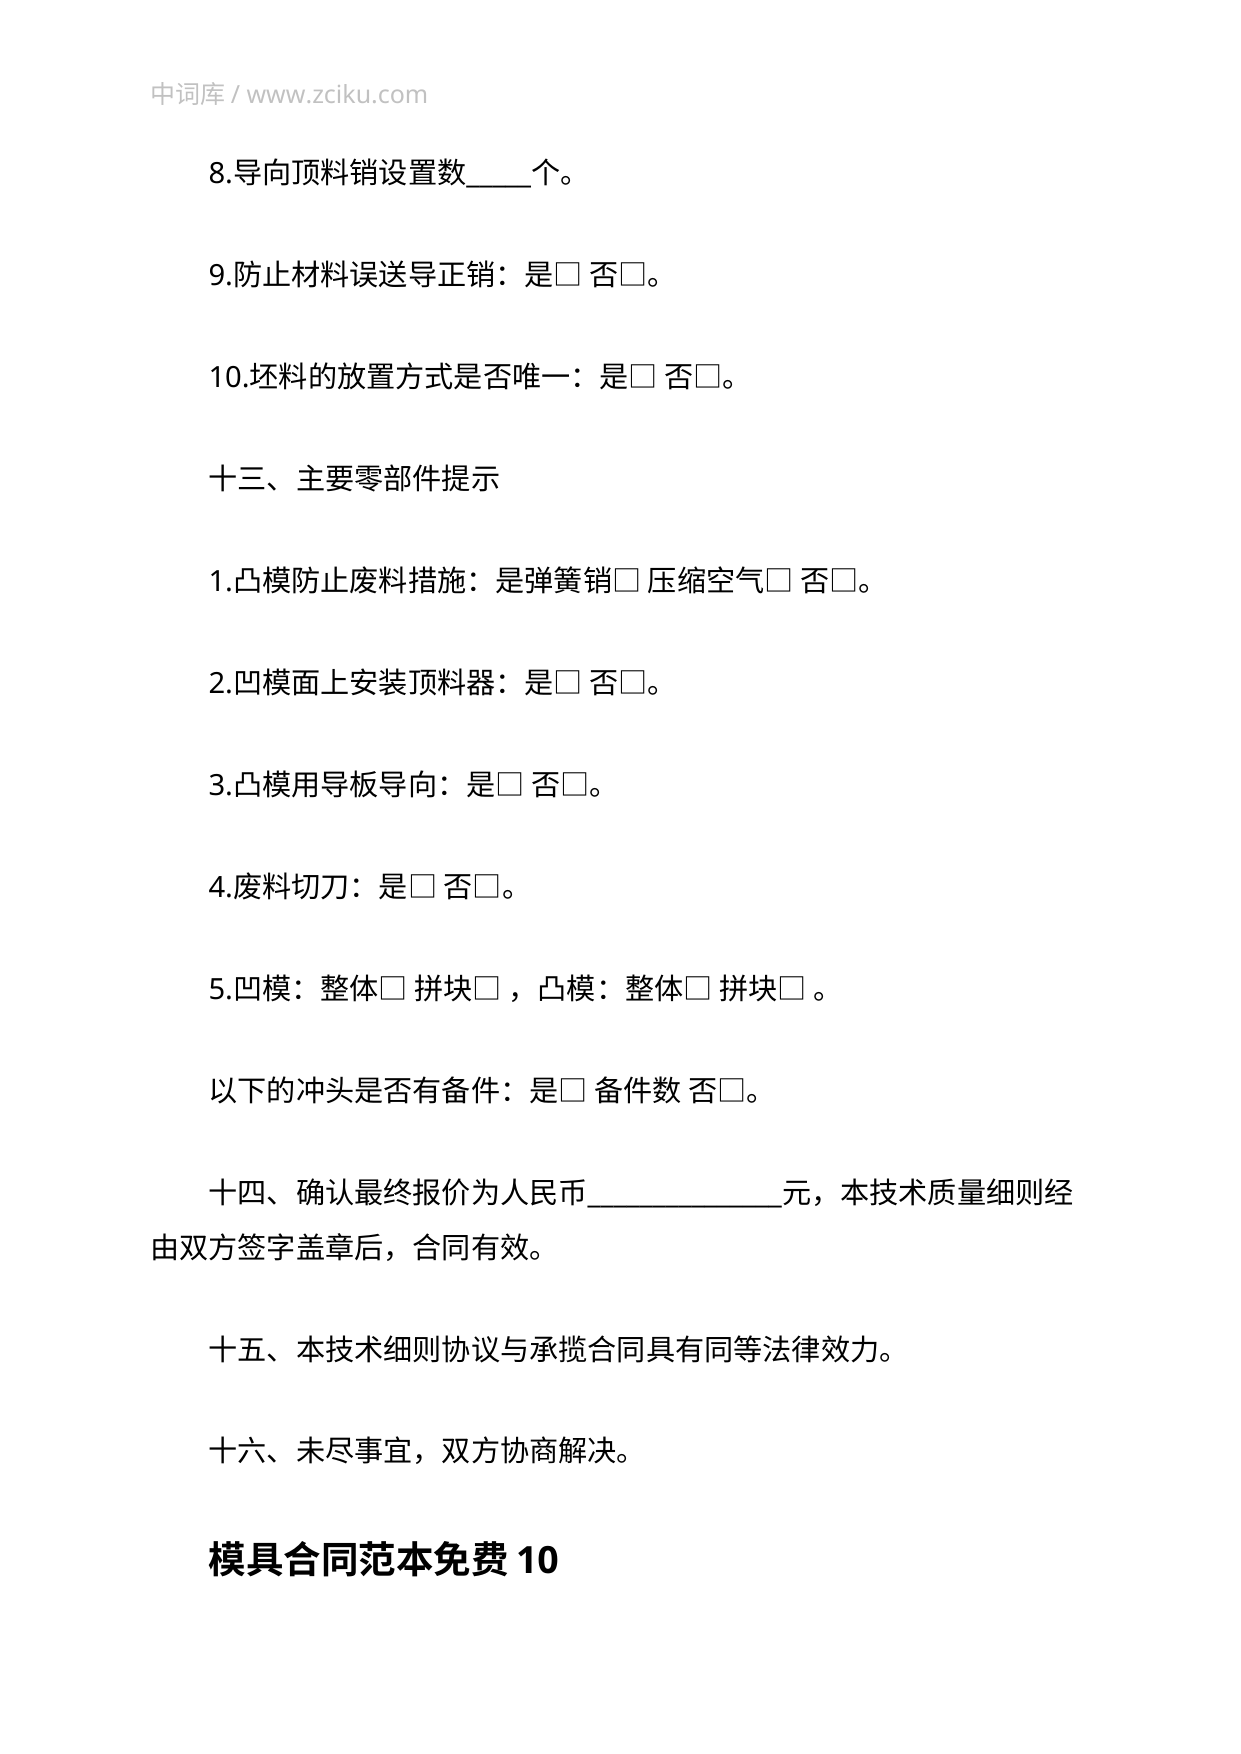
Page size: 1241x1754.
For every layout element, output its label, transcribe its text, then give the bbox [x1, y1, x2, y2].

text 十四、确认最终报价为人民币_______________元，本技术质量细则经由双方签字盖章后，合同有效。 [150, 1169, 1090, 1267]
text 十三、主要零部件提示 [150, 456, 1090, 498]
text 十六、未尽事宜，双方协商解决。 [150, 1428, 1090, 1470]
text 9.防止材料误送导正销：是□ 否□。 [150, 252, 1090, 294]
text 2.凹模面上安装顶料器：是□ 否□。 [150, 660, 1090, 702]
text 以下的冲头是否有备件：是□ 备件数 否□。 [150, 1068, 1090, 1110]
text 3.凸模用导板导向：是□ 否□。 [150, 762, 1090, 804]
text 模具合同范本免费10 [150, 1530, 1090, 1584]
text 1.凸模防止废料措施：是弹簧销□ 压缩空气□ 否□。 [150, 558, 1090, 600]
text 5.凹模：整体□ 拼块□ ，凸模：整体□ 拼块□ 。 [150, 966, 1090, 1008]
text 4.废料切刀：是□ 否□。 [150, 864, 1090, 906]
text 8.导向顶料销设置数_____个。 [150, 150, 1090, 192]
text 十五、本技术细则协议与承揽合同具有同等法律效力。 [150, 1326, 1090, 1368]
text 10.坯料的放置方式是否唯一：是□ 否□。 [150, 354, 1090, 396]
